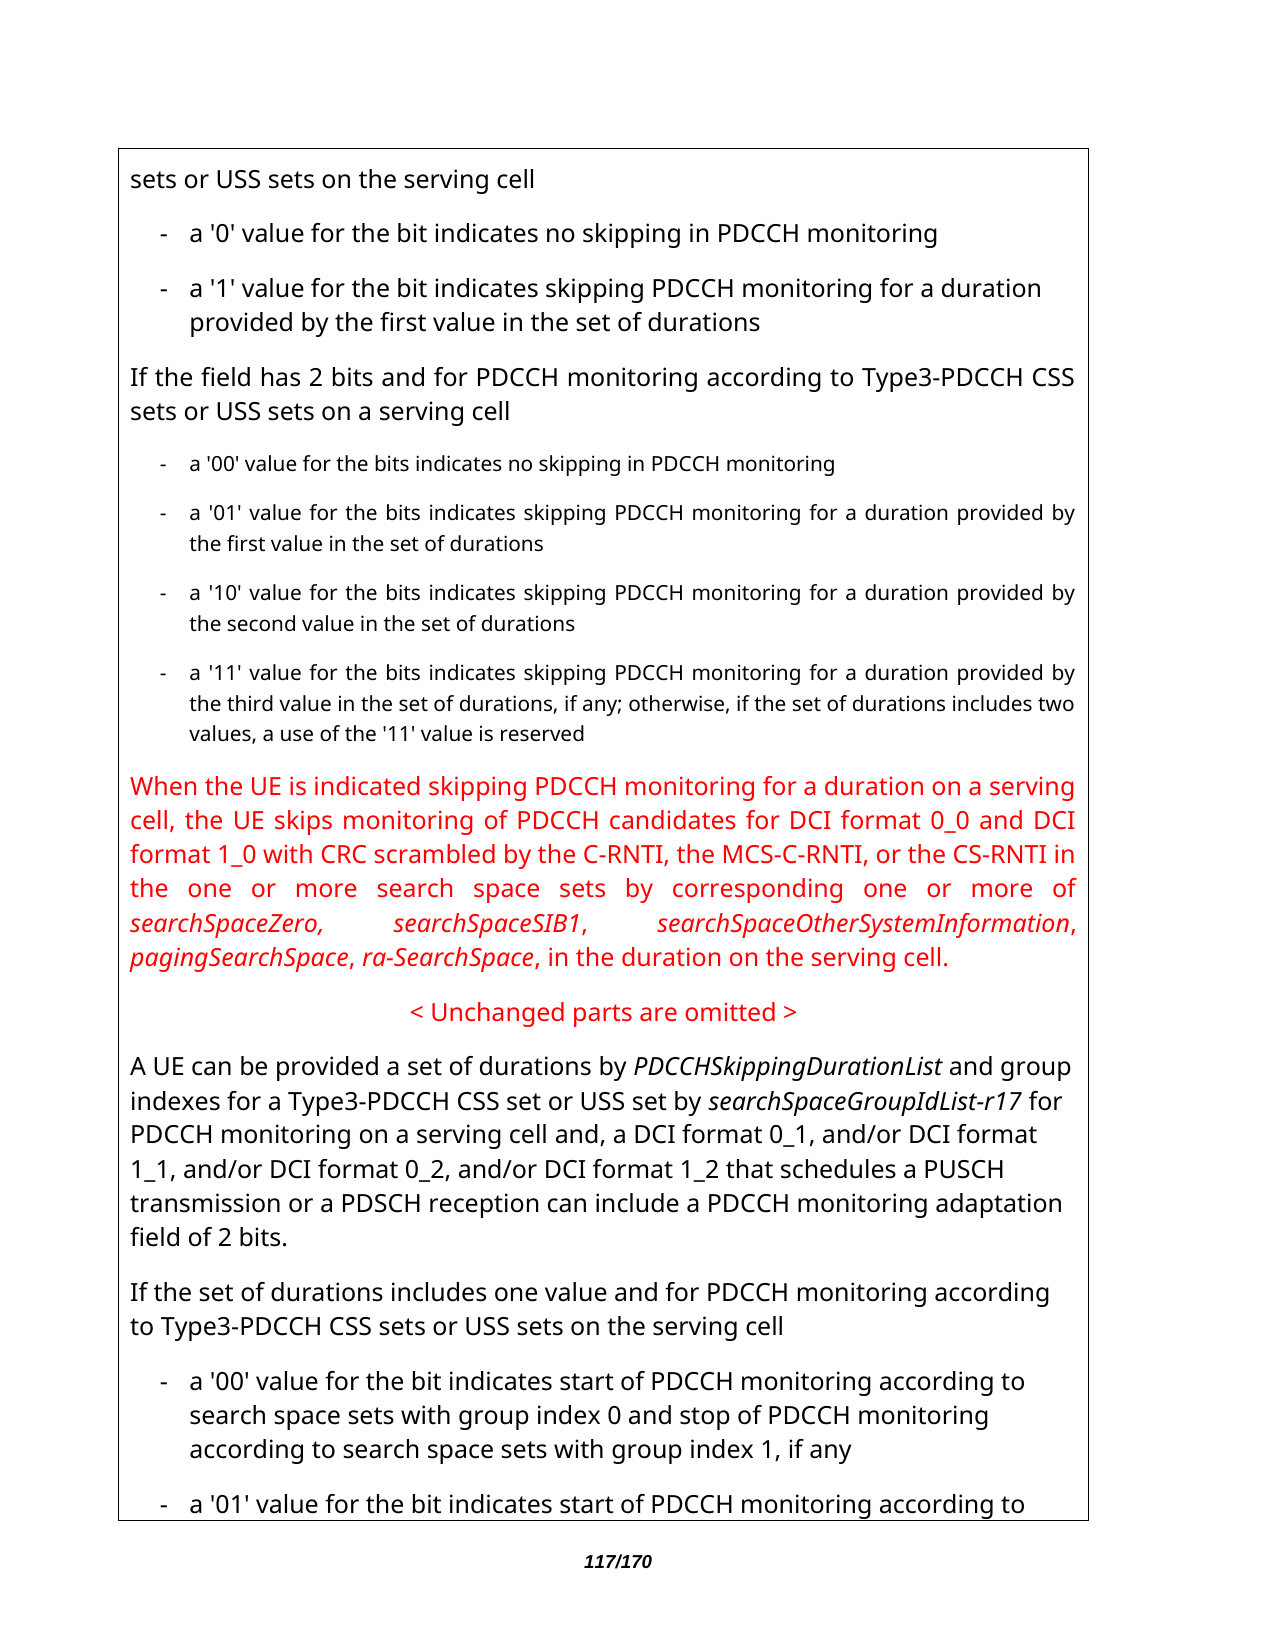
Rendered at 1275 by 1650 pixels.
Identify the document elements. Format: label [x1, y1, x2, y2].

table_header [119, 149, 1088, 1520]
